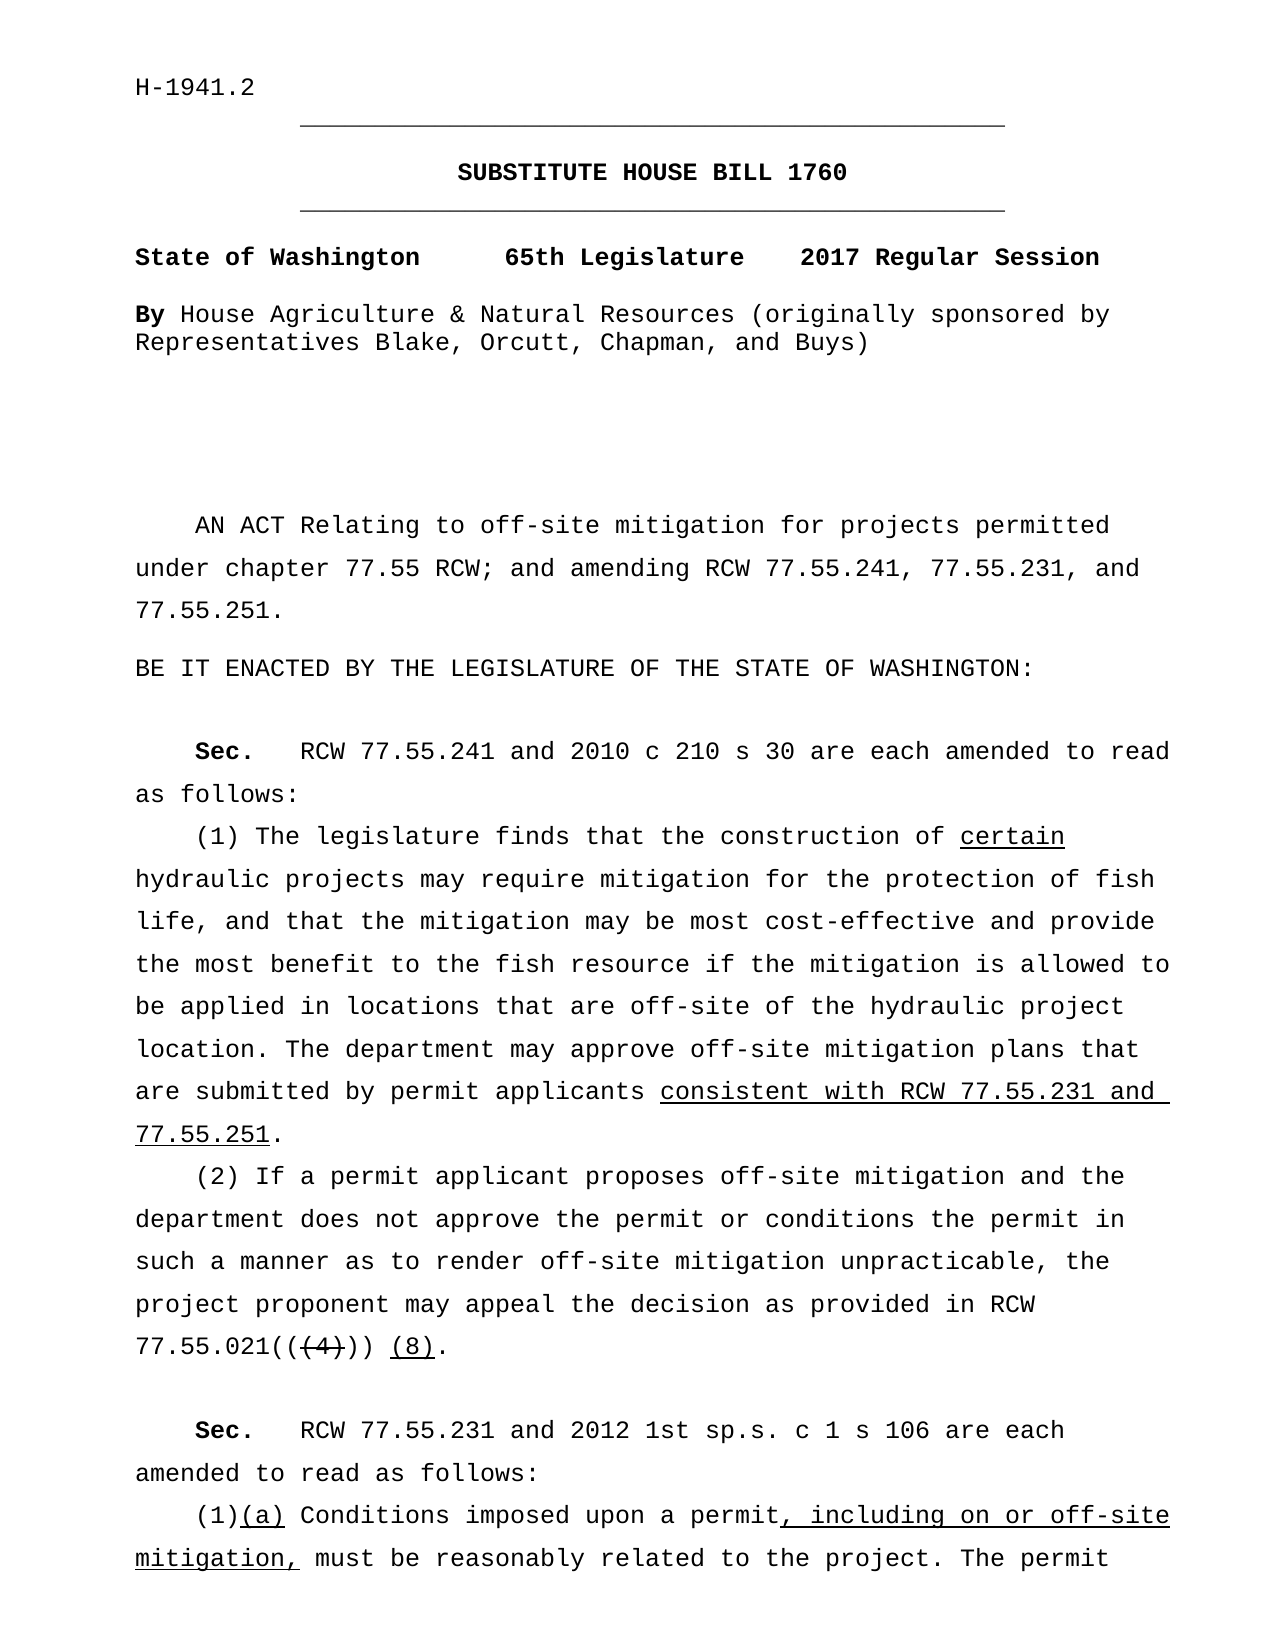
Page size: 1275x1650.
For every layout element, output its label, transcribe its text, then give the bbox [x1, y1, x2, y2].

text State of Washington 65th Legislature 2017 Regular Session [135, 245, 1170, 273]
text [135, 1490, 1170, 1575]
text BE IT ENACTED BY THE LEGISLATURE OF THE STATE OF WASHINGTON: [135, 656, 1170, 684]
text Sec. RCW 77.55.241 and 2010 c 210 s 30 are each amended to read as follows: [135, 726, 1170, 811]
text Sec. RCW 77.55.231 and 2012 1st sp.s. c 1 s 106 are each amended to read as follows: [135, 1405, 1170, 1490]
text By House Agriculture & Natural Resources (originally sponsored by Representatives Blake, Orcutt, Chapman, and Buys) [135, 302, 1170, 358]
text (2) If a permit applicant proposes off-site mitigation and the department does not approve the permit or conditions the permit in such a manner as to render off-site mitigation unpracticable, the project proponent may appeal the decision as provided in RCW 77.55.021(((4))) (8). [135, 1151, 1170, 1363]
text SUBSTITUTE HOUSE BILL 1760 [135, 160, 1170, 188]
text H-1941.2 [135, 75, 1170, 103]
text _______________________________________________ [135, 188, 1170, 217]
text _______________________________________________ [135, 103, 1170, 132]
text AN ACT Relating to off-site mitigation for projects permitted under chapter 77.55 RCW; and amending RCW 77.55.241, 77.55.231, and 77.55.251. [135, 500, 1170, 627]
text (1) The legislature finds that the construction of certain hydraulic projects may require mitigation for the protection of fish life, and that the mitigation may be most cost-effective and provide the most benefit to the fish resource if the mitigation is allowed to be applied in locations that are off-site of the hydraulic project location. The department may approve off-site mitigation plans that are submitted by permit applicants consistent with RCW 77.55.231 and 77.55.251. [135, 811, 1170, 1151]
